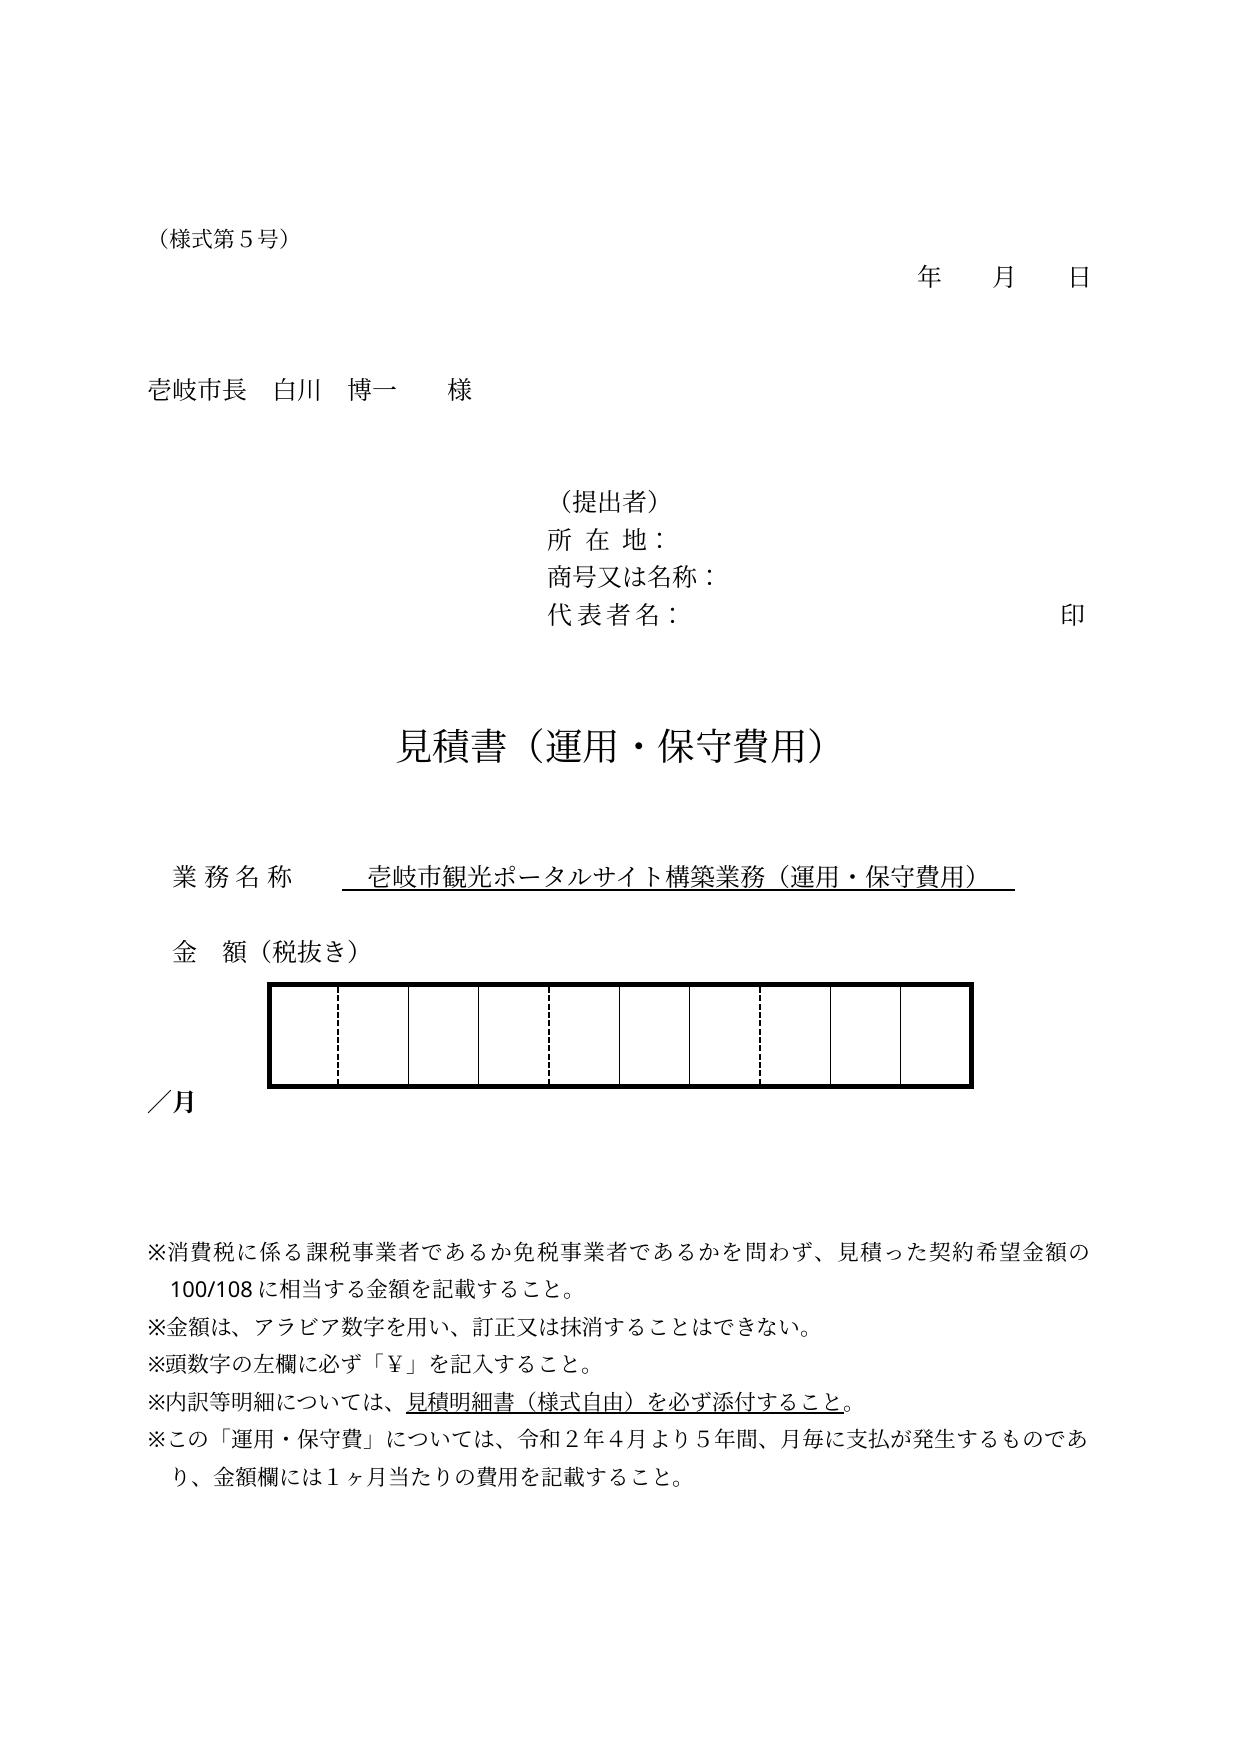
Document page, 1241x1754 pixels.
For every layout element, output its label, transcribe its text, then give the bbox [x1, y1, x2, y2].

table_header [549, 987, 619, 1084]
text 商号又は名称： [148, 557, 1092, 594]
table_header [479, 987, 549, 1084]
table_header [620, 987, 689, 1084]
text 業 務 名 称 壱岐市観光ポータルサイト構築業務（運用・保守費用） [148, 857, 1092, 894]
text ※頭数字の左欄に必ず「￥」を記入すること。 [148, 1344, 1092, 1382]
text 見積書（運用・保守費用） [148, 707, 1092, 782]
text 所在地： [148, 519, 1107, 557]
text ※消費税に係る課税事業者であるか免税事業者であるかを問わず、見積った契約希望金額の100/108に相当する金額を記載すること。 [148, 1232, 1092, 1307]
table_header [690, 987, 760, 1084]
text ※内訳等明細については、見積明細書（様式自由）を必ず添付すること。 [148, 1382, 1092, 1419]
text ※金額は、アラビア数字を用い、訂正又は抹消することはできない。 [148, 1307, 1092, 1344]
table_header [831, 987, 900, 1084]
text （提出者） [148, 482, 1092, 519]
text ／月 [148, 1044, 1092, 1119]
text 壱岐市長 白川 博一 様 [148, 369, 1092, 407]
table_header [272, 987, 338, 1084]
table_header [901, 987, 969, 1084]
text 代表者名： 印 [148, 594, 1092, 632]
text ※この「運用・保守費」については、令和２年４月より５年間、月毎に支払が発生するものであり、金額欄には１ヶ月当たりの費用を記載すること。 [148, 1419, 1092, 1494]
text （様式第５号） [148, 219, 992, 257]
text 年 月 日 [148, 257, 1092, 294]
table_header [760, 987, 830, 1084]
text 金 額（税抜き） [148, 932, 1092, 969]
table_header [409, 987, 478, 1084]
table_header [338, 987, 408, 1084]
